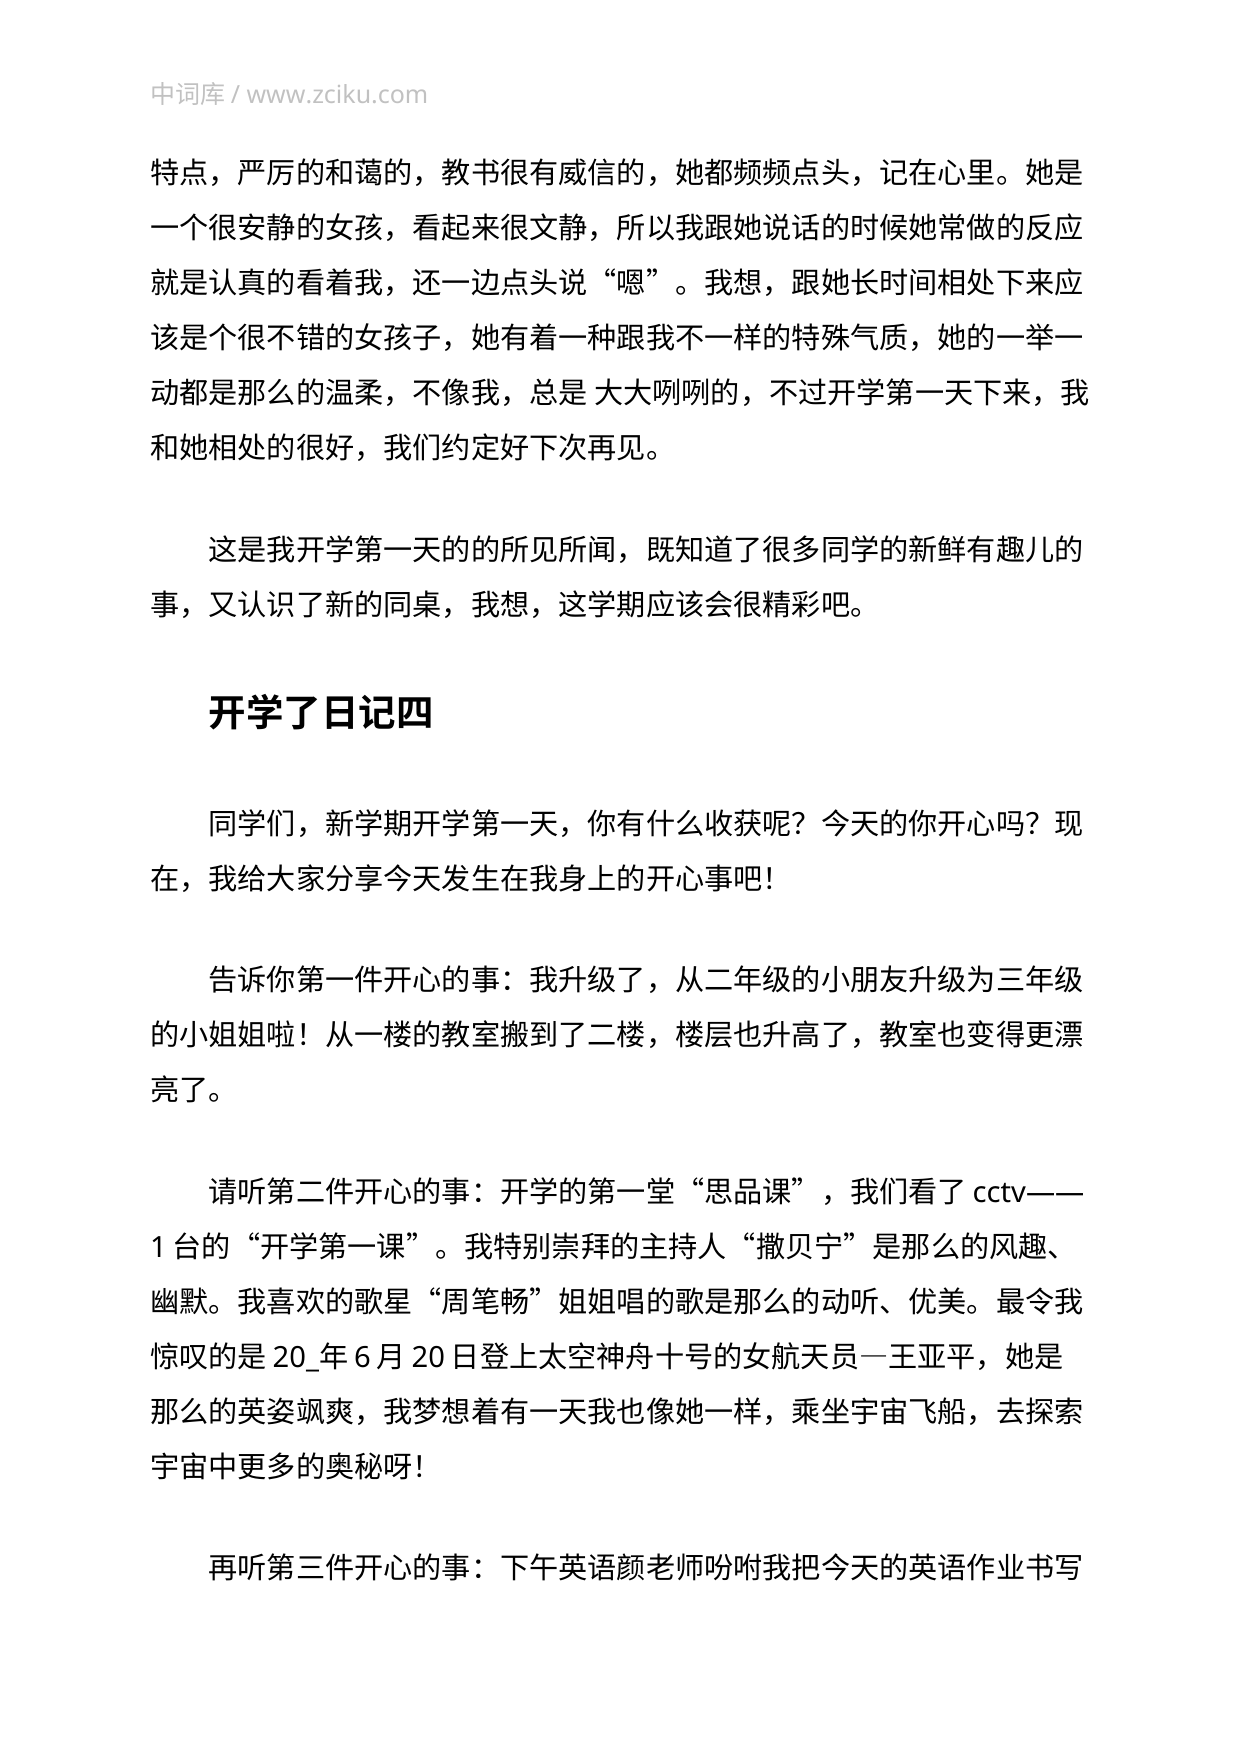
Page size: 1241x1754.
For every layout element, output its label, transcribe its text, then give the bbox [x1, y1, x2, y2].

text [150, 150, 1090, 467]
text 开学了日记四 [150, 683, 1090, 737]
text 告诉你第一件开心的事：我升级了，从二年级的小朋友升级为三年级的小姐姐啦！从一楼的教室搬到了二楼，楼层也升高了，教室也变得更漂亮了。 [150, 957, 1090, 1109]
text 请听第二件开心的事：开学的第一堂“思品课”，我们看了cctv——1台的“开学第一课”。我特别崇拜的主持人“撒贝宁”是那么的风趣、幽默。我喜欢的歌星“周笔畅”姐姐唱的歌是那么的动听、优美。最令我惊叹的是20_年6月20日登上太空神舟十号的女航天员—王亚平，她是那么的英姿飒爽，我梦想着有一天我也像她一样，乘坐宇宙飞船，去探索宇宙中更多的奥秘呀！ [150, 1168, 1090, 1486]
text 这是我开学第一天的的所见所闻，既知道了很多同学的新鲜有趣儿的事，又认识了新的同桌，我想，这学期应该会很精彩吧。 [150, 526, 1090, 623]
text 同学们，新学期开学第一天，你有什么收获呢？今天的你开心吗？现在，我给大家分享今天发生在我身上的开心事吧！ [150, 800, 1090, 897]
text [150, 1545, 1090, 1587]
